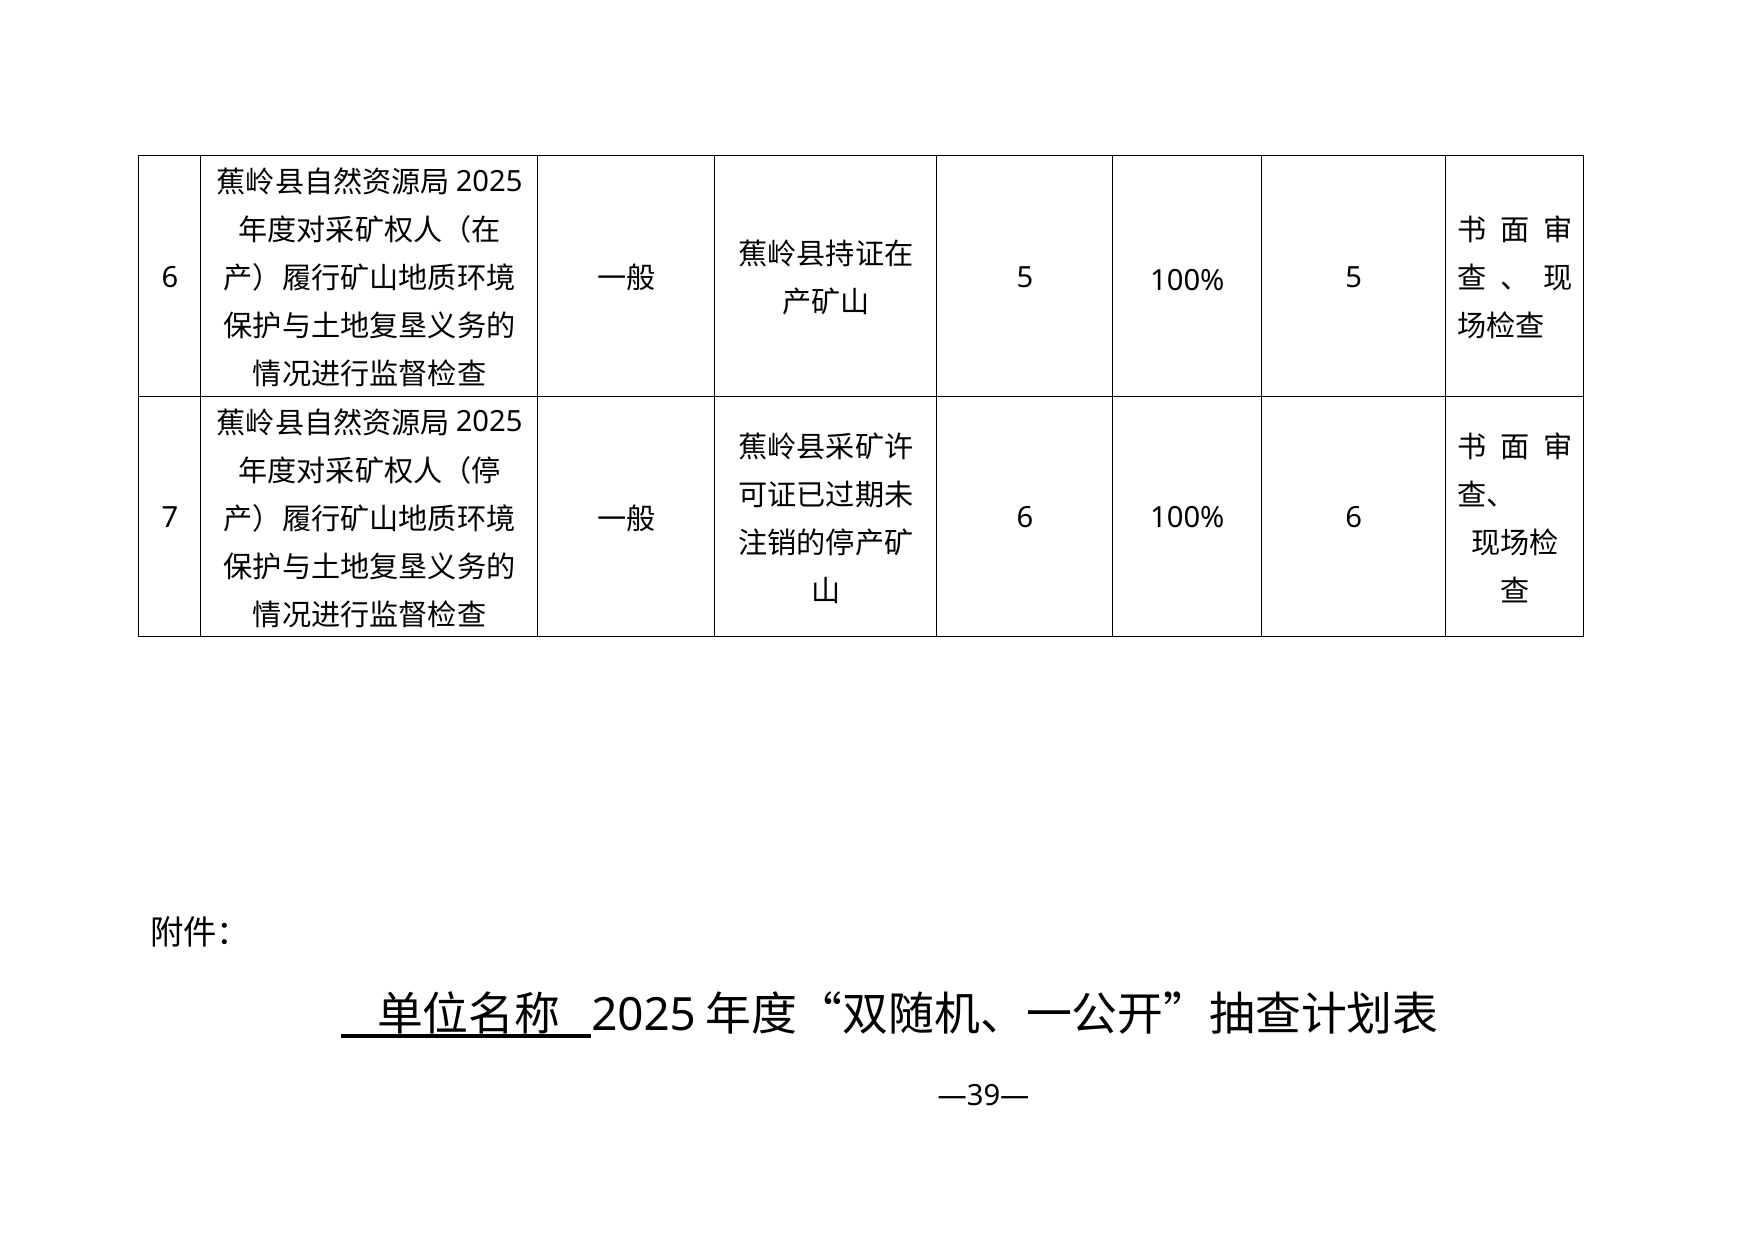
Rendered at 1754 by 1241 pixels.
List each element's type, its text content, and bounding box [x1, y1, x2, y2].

table_cell 6 [1262, 397, 1445, 636]
table_cell 蕉岭县采矿许可证已过期未注销的停产矿山 [715, 397, 936, 636]
table_cell 一般 [538, 156, 714, 396]
text 单位名称 2025年度“双随机、一公开”抽查计划表 [150, 962, 1629, 1060]
table_cell 6 [937, 397, 1112, 636]
table_cell 100% [1113, 156, 1261, 396]
table_cell 蕉岭县自然资源局2025年度对采矿权人（停产）履行矿山地质环境保护与土地复垦义务的情况进行监督检查 [201, 397, 537, 636]
table_cell 蕉岭县持证在产矿山 [715, 156, 936, 396]
table_cell 100% [1113, 397, 1261, 636]
table_cell 5 [1262, 156, 1445, 396]
table_cell 一般 [538, 397, 714, 636]
text 附件： [150, 897, 1483, 962]
table_cell 6 [139, 156, 200, 396]
table_cell 书面审查、 现场检查 [1446, 397, 1583, 636]
table_cell 7 [139, 397, 200, 636]
table_cell 5 [937, 156, 1112, 396]
table_cell 书面审查、现场检查 [1446, 156, 1583, 396]
table_cell 蕉岭县自然资源局2025年度对采矿权人（在产）履行矿山地质环境保护与土地复垦义务的情况进行监督检查 [201, 156, 537, 396]
